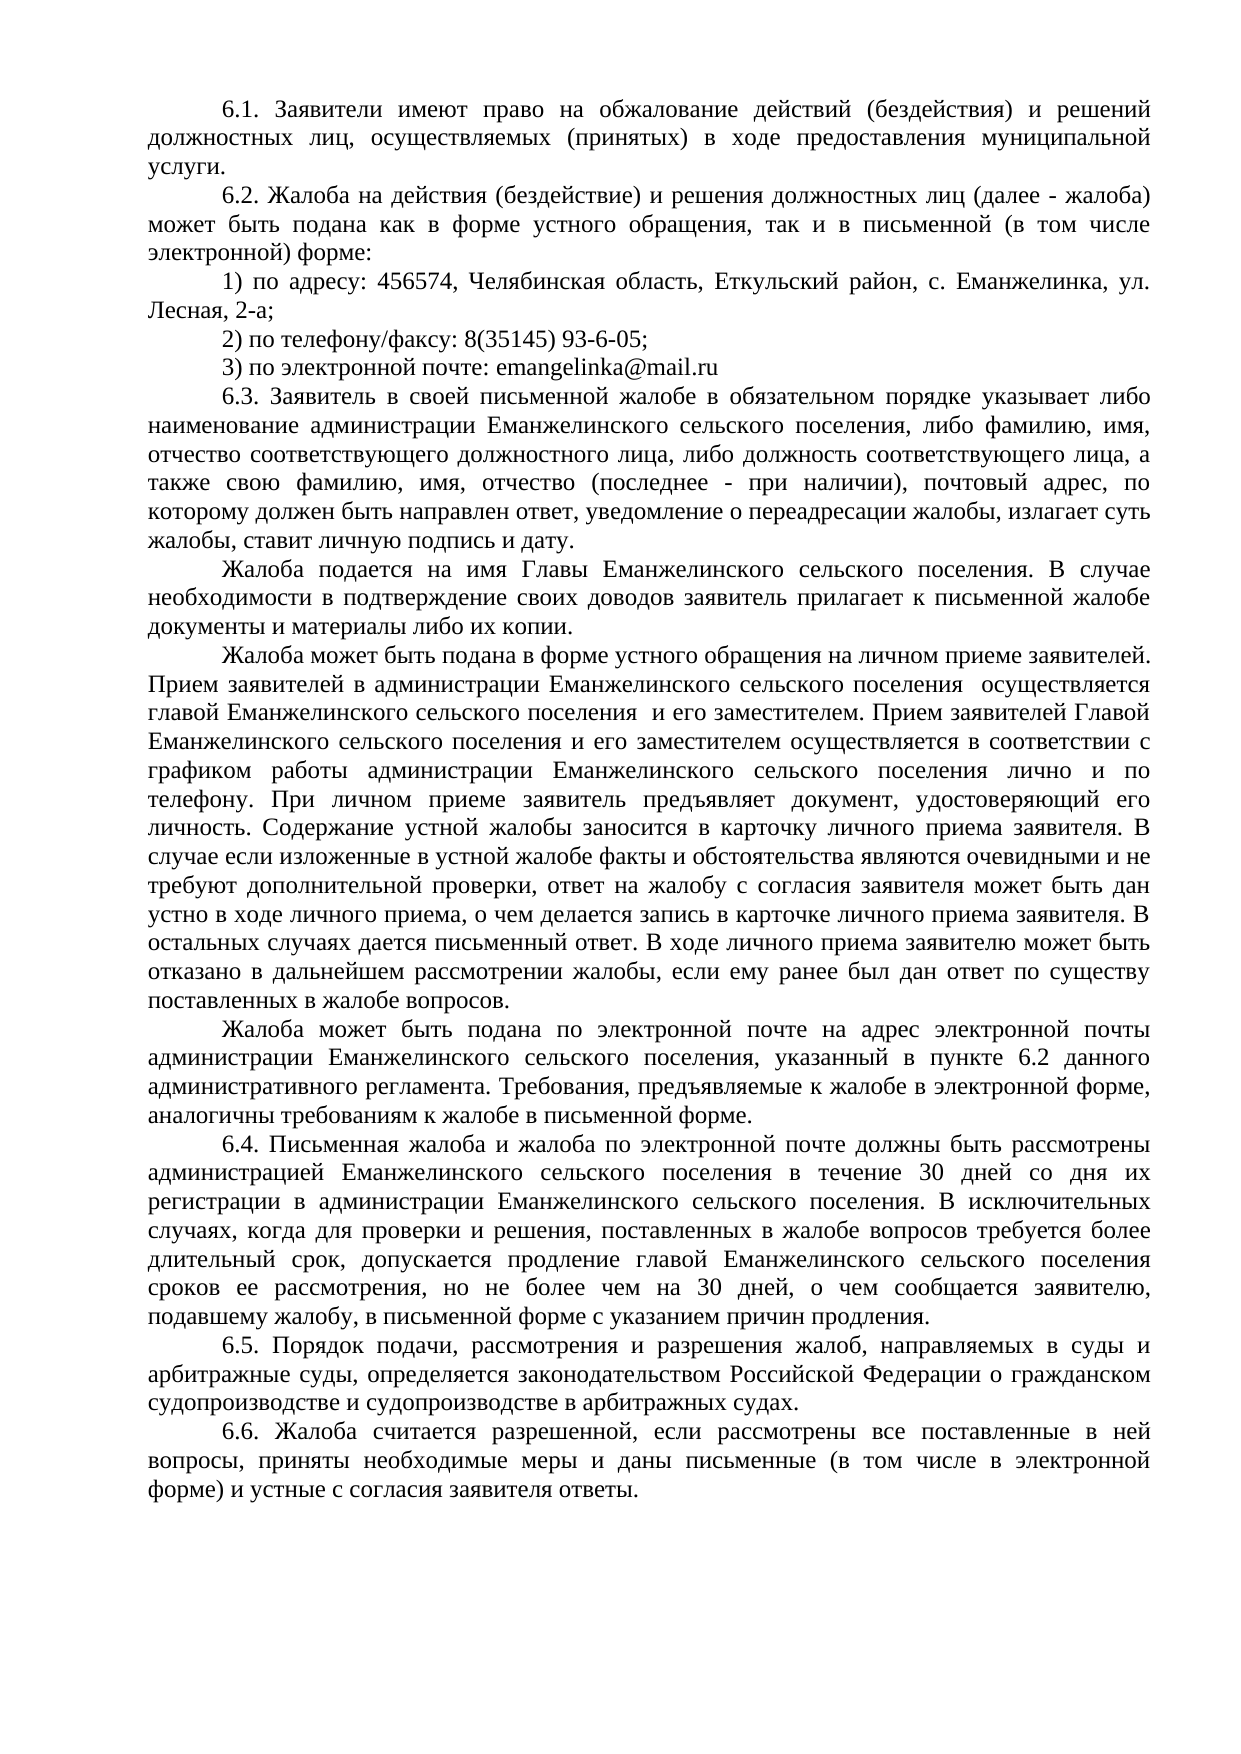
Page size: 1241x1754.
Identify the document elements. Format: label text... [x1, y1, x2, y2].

text 3) по электронной почте: emangelinka@mail.ruЭтот e-mail защищен от спам-ботов. Для его просмотра в вашем браузере должна быть включена поддержка Java-script [148, 352, 1152, 381]
text 6.5. Порядок подачи, рассмотрения и разрешения жалоб, направляемых в суды и арбитражные суды, определяется законодательством Российской Федерации о гражданском судопроизводстве и судопроизводстве в арбитражных судах. [148, 1330, 1152, 1416]
text 6.1. Заявители имеют право на обжалование действий (бездействия) и решений должностных лиц, осуществляемых (принятых) в ходе предоставления муниципальной услуги. [148, 94, 1152, 180]
text 6.2. Жалоба на действия (бездействие) и решения должностных лиц (далее - жалоба) может быть подана как в форме устного обращения, так и в письменной (в том числе электронной) форме: [148, 180, 1152, 266]
text 6.6. Жалоба считается разрешенной, если рассмотрены все поставленные в ней вопросы, приняты необходимые меры и даны письменные (в том числе в электронной форме) и устные с согласия заявителя ответы. [148, 1416, 1152, 1502]
text 6.3. Заявитель в своей письменной жалобе в обязательном порядке указывает либо наименование администрации Еманжелинского сельского поселения, либо фамилию, имя, отчество соответствующего должностного лица, либо должность соответствующего лица, а также свою фамилию, имя, отчество (последнее - при наличии), почтовый адрес, по которому должен быть направлен ответ, уведомление о переадресации жалобы, излагает суть жалобы, ставит личную подпись и дату. [148, 381, 1152, 554]
text Жалоба может быть подана в форме устного обращения на личном приеме заявителей. Прием заявителей в администрации Еманжелинского сельского поселения осуществляется главой Еманжелинского сельского поселения и его заместителем. Прием заявителей Главой Еманжелинского сельского поселения и его заместителем осуществляется в соответствии с графиком работы администрации Еманжелинского сельского поселения лично и по телефону. При личном приеме заявитель предъявляет документ, удостоверяющий его личность. Содержание устной жалобы заносится в карточку личного приема заявителя. В случае если изложенные в устной жалобе факты и обстоятельства являются очевидными и не требуют дополнительной проверки, ответ на жалобу с согласия заявителя может быть дан устно в ходе личного приема, о чем делается запись в карточке личного приема заявителя. В остальных случаях дается письменный ответ. В ходе личного приема заявителю может быть отказано в дальнейшем рассмотрении жалобы, если ему ранее был дан ответ по существу поставленных в жалобе вопросов. [148, 640, 1152, 1014]
text Жалоба подается на имя Главы Еманжелинского сельского поселения. В случае необходимости в подтверждение своих доводов заявитель прилагает к письменной жалобе документы и материалы либо их копии. [148, 554, 1152, 640]
text 2) по телефону/факсу: 8(35145) 93-6-05; [148, 324, 1152, 352]
text 1) по адресу: 456574, Челябинская область, Еткульский район, с. Еманжелинка, ул. Лесная, 2-а; [148, 266, 1152, 324]
text 6.4. Письменная жалоба и жалоба по электронной почте должны быть рассмотрены администрацией Еманжелинского сельского поселения в течение 30 дней со дня их регистрации в администрации Еманжелинского сельского поселения. В исключительных случаях, когда для проверки и решения, поставленных в жалобе вопросов требуется более длительный срок, допускается продление главой Еманжелинского сельского поселения сроков ее рассмотрения, но не более чем на 30 дней, о чем сообщается заявителю, подавшему жалобу, в письменной форме с указанием причин продления. [148, 1129, 1152, 1330]
text Жалоба может быть подана по электронной почте на адрес электронной почты администрации Еманжелинского сельского поселения, указанный в пункте 6.2 данного административного регламента. Требования, предъявляемые к жалобе в электронной форме, аналогичны требованиям к жалобе в письменной форме. [148, 1014, 1152, 1129]
